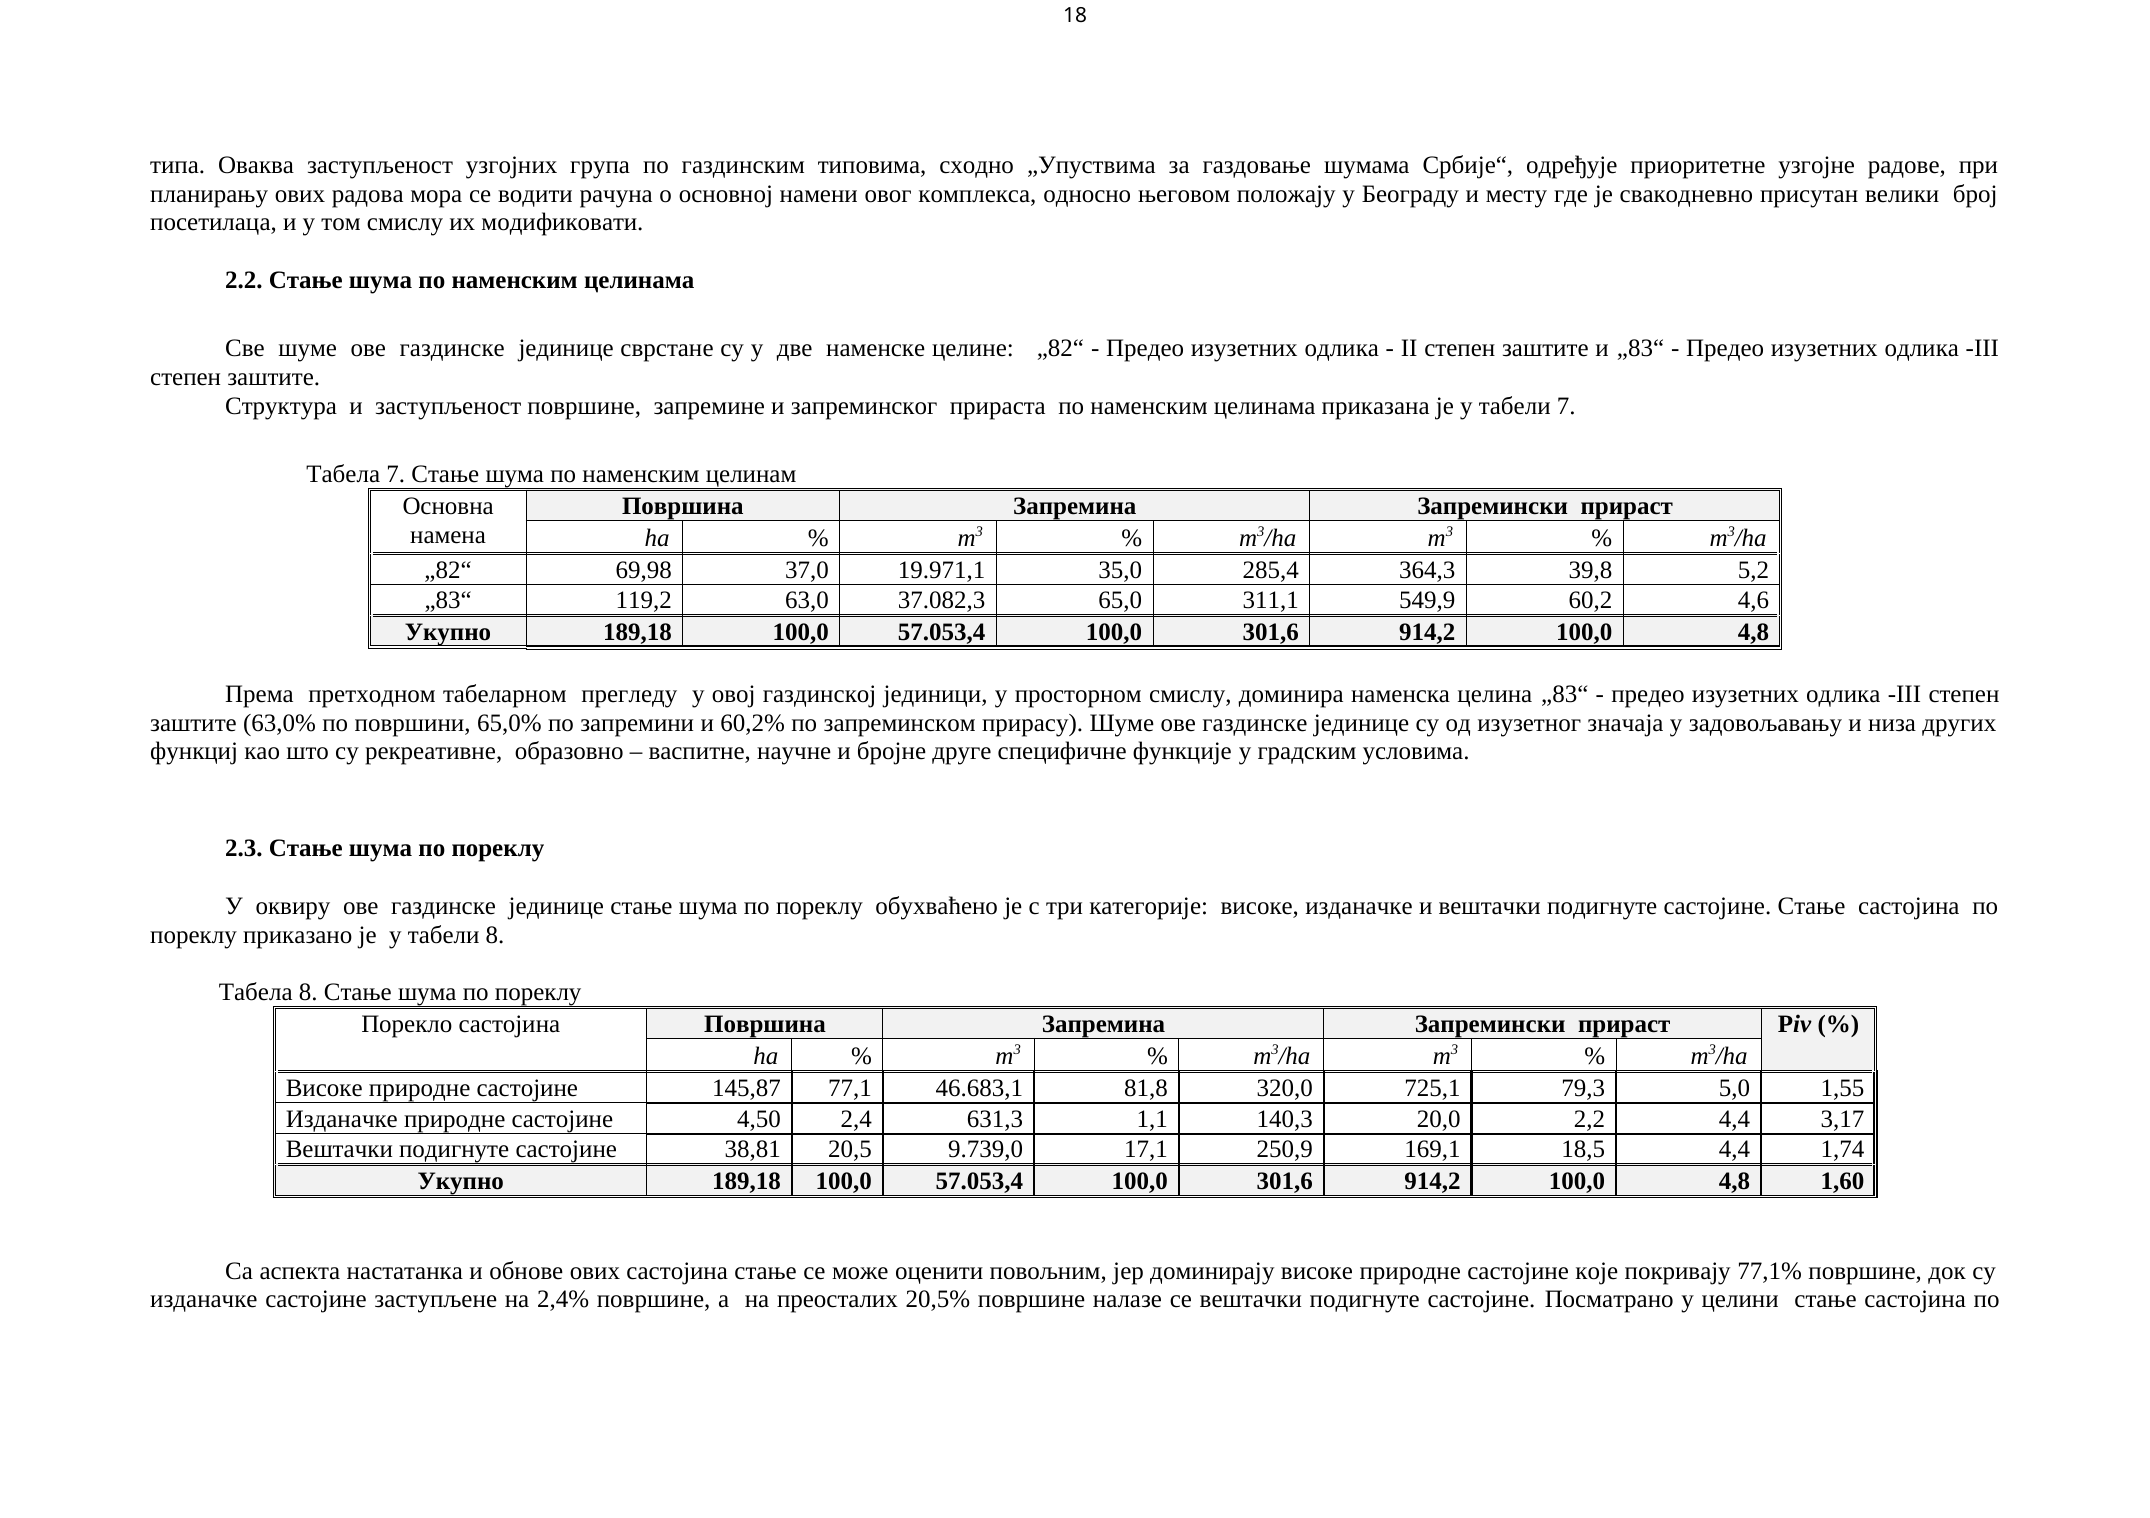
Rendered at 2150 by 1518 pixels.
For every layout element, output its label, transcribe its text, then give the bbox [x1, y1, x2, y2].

table_cell 549,9 [1310, 585, 1466, 613]
table_cell 100,0 [1035, 1166, 1178, 1195]
table_cell m3/ha [1617, 1039, 1761, 1070]
table_cell % [1035, 1039, 1178, 1070]
text Структура и заступљеност површине, запремине и запреминског прираста по наменским целинама приказана је у табели 7. [150, 391, 1999, 420]
table_cell ha [527, 521, 682, 552]
text Табела 7. Стање шума по наменским целинам [150, 459, 1999, 488]
table_cell m3 [883, 1039, 1034, 1070]
table_cell 119,2 [527, 585, 682, 613]
table_cell 39,8 [1467, 555, 1623, 584]
table_cell 100,0 [793, 1166, 882, 1195]
table_cell Укупно [371, 614, 526, 645]
table_cell 100,0 [997, 617, 1153, 645]
table_cell 140,3 [1180, 1104, 1323, 1132]
table_cell 100,0 [683, 617, 839, 645]
table_cell 100,0 [1467, 617, 1623, 645]
table_cell 1,60 [1762, 1163, 1875, 1195]
table_cell 4,6 [1624, 585, 1779, 613]
table_cell 77,1 [793, 1073, 882, 1102]
table_header Запремина [883, 1009, 1323, 1038]
table_cell 37.082,3 [840, 585, 996, 613]
table_cell 81,8 [1035, 1073, 1178, 1102]
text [150, 1256, 1999, 1313]
text 2.3. Стање шума по пореклу [150, 833, 1999, 862]
table_cell 35,0 [997, 555, 1153, 584]
table_cell Изданачке природне састојине [276, 1103, 646, 1132]
table_header Порекло састојина [276, 1009, 646, 1070]
table_cell 3,17 [1762, 1104, 1873, 1132]
table_cell 57.053,4 [840, 617, 996, 645]
table_cell 250,9 [1180, 1135, 1323, 1163]
table_header Површина [647, 1009, 882, 1038]
table_cell 4,4 [1617, 1135, 1760, 1163]
table_cell 364,3 [1310, 555, 1466, 584]
table_cell 1,74 [1762, 1135, 1873, 1163]
text У оквиру ове газдинске јединице стање шума по пореклу обухваћено је с три категорије: високе, изданачке и вештачки подигнуте састојине. Стање састојина по пореклу приказано је у табели 8. [150, 891, 1999, 948]
table_cell 301,6 [1180, 1166, 1323, 1195]
text 2.2. Стање шума по наменским целинама [150, 265, 1999, 294]
table_cell % [1467, 521, 1623, 552]
table_cell 38,81 [647, 1135, 791, 1163]
table_cell 1,1 [1035, 1104, 1178, 1132]
table_cell Укупно [274, 1163, 646, 1195]
table_cell 725,1 [1325, 1073, 1470, 1102]
table_cell 2,4 [793, 1104, 882, 1132]
table_cell % [997, 521, 1153, 552]
table_cell 18,5 [1473, 1135, 1615, 1163]
table_cell 9.739,0 [884, 1135, 1033, 1163]
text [150, 150, 1999, 236]
table_header Piv (%) [1762, 1009, 1874, 1070]
table_cell 189,18 [527, 617, 682, 645]
table_cell 17,1 [1035, 1135, 1178, 1163]
table_cell 20,0 [1325, 1104, 1470, 1132]
table_cell 57.053,4 [884, 1166, 1033, 1195]
table_cell 65,0 [997, 585, 1153, 613]
table_cell 5,2 [1624, 552, 1779, 584]
table_cell % [683, 521, 839, 552]
table_header Запремински прираст [1310, 491, 1779, 520]
table_cell m3 [1324, 1039, 1471, 1070]
table_cell % [1472, 1039, 1616, 1070]
table_cell 100,0 [1473, 1166, 1615, 1195]
table_cell 311,1 [1154, 585, 1309, 613]
table_cell m3/ha [1179, 1039, 1323, 1070]
table_cell 69,98 [527, 555, 682, 584]
table_cell Вештачки подигнуте састојине [276, 1134, 646, 1163]
table_cell 37,0 [683, 555, 839, 584]
text Све шуме ове газдинске јединице сврстане су у две наменске целине: „82“ - Предео изузетних одлика - II степен заштите и „83“ - Предео изузетних одлика -III степен заштите. [150, 333, 1999, 391]
table_cell 4,8 [1617, 1166, 1760, 1195]
table_cell 19.971,1 [840, 555, 996, 584]
table_cell 1,55 [1762, 1070, 1874, 1102]
table_cell 914,2 [1325, 1166, 1470, 1195]
table_cell 285,4 [1154, 555, 1309, 584]
table_cell 46.683,1 [884, 1073, 1033, 1102]
table_cell ha [647, 1039, 791, 1070]
table_header Основна намена [371, 491, 526, 552]
table_cell m3/ha [1154, 521, 1309, 552]
table_cell 79,3 [1473, 1073, 1615, 1102]
table_cell m3 [840, 521, 996, 552]
table_header Запремина [840, 491, 1309, 520]
text Табела 8. Стање шума по пореклу [150, 977, 1999, 1006]
table_cell 320,0 [1180, 1073, 1323, 1102]
table_header Запремински прираст [1324, 1009, 1761, 1038]
table_cell 169,1 [1325, 1135, 1470, 1163]
table_cell 631,3 [884, 1104, 1033, 1132]
table_cell 301,6 [1154, 617, 1309, 645]
table_cell 4,4 [1617, 1104, 1760, 1132]
table_cell 5,0 [1617, 1073, 1760, 1102]
table_cell % [792, 1039, 882, 1070]
table_cell 4,50 [647, 1104, 791, 1132]
table_header Површина [527, 491, 839, 520]
table_cell „83“ [371, 585, 526, 613]
table_cell m3 [1310, 521, 1466, 552]
table_cell 4,8 [1624, 614, 1779, 645]
table_cell „82“ [371, 552, 526, 584]
table_cell 189,18 [647, 1166, 791, 1195]
table_cell 914,2 [1310, 617, 1466, 645]
table_cell m3/ha [1624, 521, 1779, 552]
table_cell 60,2 [1467, 585, 1623, 613]
table_cell Високе природне састојине [276, 1070, 646, 1102]
table_cell 2,2 [1473, 1104, 1615, 1132]
table_cell 20,5 [793, 1135, 882, 1163]
text Према претходном табеларном прегледу у овој газдинској јединици, у просторном смислу, доминира наменска целина „83“ - предео изузетних одлика -III степен заштите (63,0% по површини, 65,0% по запремини и 60,2% по запреминском прирасу). Шуме ове газдинске јединице су од изузетног значаја у задовољавању и низа других функциј као што су рекреативне, образовно – васпитне, научне и бројне друге специфичне функције у градским условима. [150, 679, 1999, 765]
table_cell 63,0 [683, 585, 839, 613]
table_cell 145,87 [647, 1073, 791, 1102]
